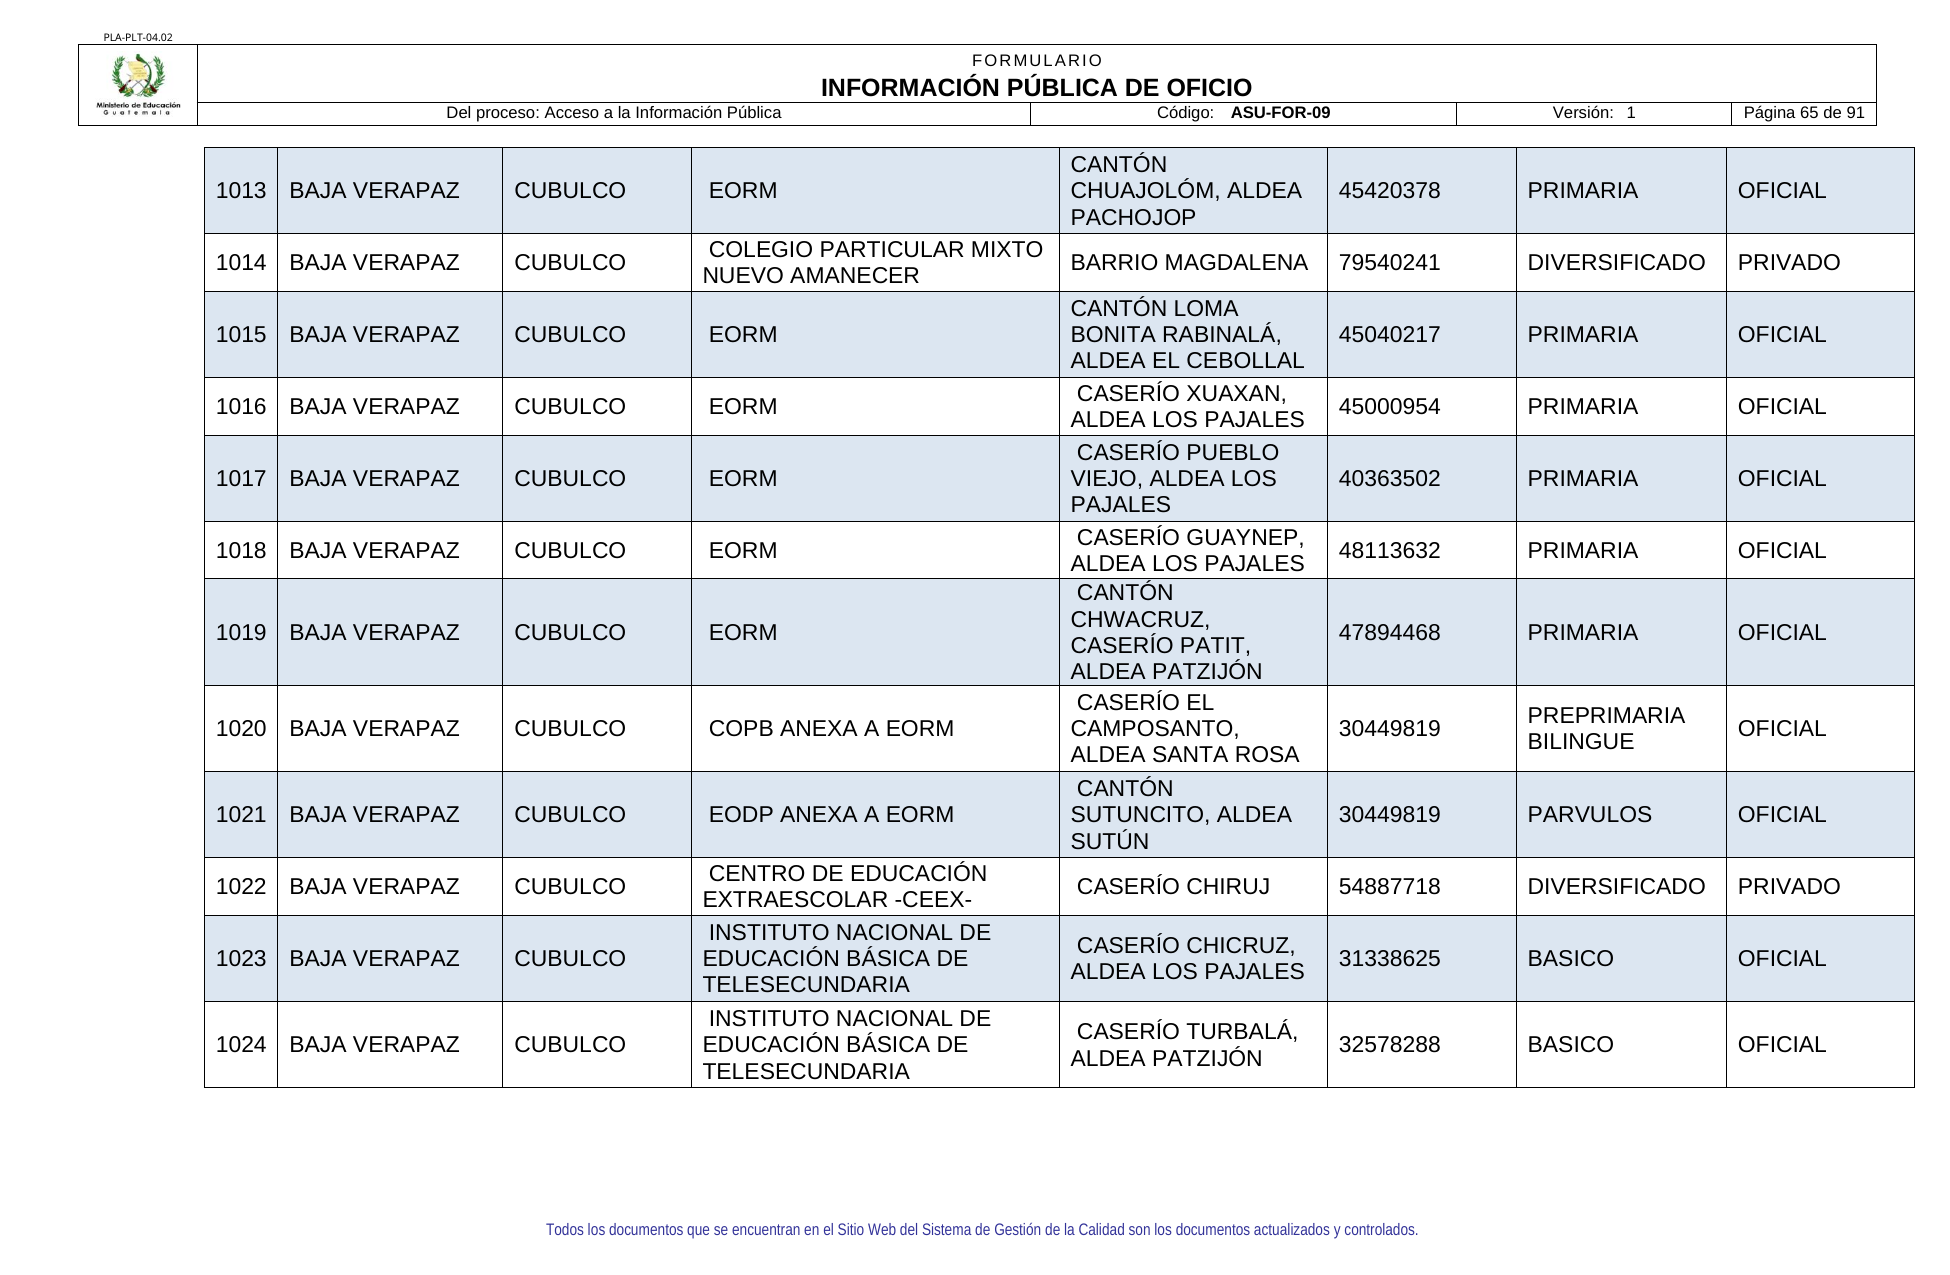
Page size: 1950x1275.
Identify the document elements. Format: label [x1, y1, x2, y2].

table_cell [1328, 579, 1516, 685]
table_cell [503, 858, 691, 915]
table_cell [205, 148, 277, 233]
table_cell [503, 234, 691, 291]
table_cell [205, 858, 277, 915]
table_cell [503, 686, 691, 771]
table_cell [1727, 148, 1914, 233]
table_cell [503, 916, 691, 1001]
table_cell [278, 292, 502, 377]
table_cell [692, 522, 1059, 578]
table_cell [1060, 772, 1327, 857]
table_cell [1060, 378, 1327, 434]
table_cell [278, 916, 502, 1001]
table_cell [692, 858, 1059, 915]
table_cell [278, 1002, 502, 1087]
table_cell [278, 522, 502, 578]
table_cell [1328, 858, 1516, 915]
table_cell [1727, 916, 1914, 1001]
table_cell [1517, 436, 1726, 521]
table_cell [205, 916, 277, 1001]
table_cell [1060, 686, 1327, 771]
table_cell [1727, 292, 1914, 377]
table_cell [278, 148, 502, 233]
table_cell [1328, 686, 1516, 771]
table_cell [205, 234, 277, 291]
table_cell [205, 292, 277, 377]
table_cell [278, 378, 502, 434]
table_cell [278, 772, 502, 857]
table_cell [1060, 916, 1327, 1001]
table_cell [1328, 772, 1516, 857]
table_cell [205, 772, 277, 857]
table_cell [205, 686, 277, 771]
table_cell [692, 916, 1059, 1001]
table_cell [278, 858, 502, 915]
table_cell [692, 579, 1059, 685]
picture [95, 51, 181, 117]
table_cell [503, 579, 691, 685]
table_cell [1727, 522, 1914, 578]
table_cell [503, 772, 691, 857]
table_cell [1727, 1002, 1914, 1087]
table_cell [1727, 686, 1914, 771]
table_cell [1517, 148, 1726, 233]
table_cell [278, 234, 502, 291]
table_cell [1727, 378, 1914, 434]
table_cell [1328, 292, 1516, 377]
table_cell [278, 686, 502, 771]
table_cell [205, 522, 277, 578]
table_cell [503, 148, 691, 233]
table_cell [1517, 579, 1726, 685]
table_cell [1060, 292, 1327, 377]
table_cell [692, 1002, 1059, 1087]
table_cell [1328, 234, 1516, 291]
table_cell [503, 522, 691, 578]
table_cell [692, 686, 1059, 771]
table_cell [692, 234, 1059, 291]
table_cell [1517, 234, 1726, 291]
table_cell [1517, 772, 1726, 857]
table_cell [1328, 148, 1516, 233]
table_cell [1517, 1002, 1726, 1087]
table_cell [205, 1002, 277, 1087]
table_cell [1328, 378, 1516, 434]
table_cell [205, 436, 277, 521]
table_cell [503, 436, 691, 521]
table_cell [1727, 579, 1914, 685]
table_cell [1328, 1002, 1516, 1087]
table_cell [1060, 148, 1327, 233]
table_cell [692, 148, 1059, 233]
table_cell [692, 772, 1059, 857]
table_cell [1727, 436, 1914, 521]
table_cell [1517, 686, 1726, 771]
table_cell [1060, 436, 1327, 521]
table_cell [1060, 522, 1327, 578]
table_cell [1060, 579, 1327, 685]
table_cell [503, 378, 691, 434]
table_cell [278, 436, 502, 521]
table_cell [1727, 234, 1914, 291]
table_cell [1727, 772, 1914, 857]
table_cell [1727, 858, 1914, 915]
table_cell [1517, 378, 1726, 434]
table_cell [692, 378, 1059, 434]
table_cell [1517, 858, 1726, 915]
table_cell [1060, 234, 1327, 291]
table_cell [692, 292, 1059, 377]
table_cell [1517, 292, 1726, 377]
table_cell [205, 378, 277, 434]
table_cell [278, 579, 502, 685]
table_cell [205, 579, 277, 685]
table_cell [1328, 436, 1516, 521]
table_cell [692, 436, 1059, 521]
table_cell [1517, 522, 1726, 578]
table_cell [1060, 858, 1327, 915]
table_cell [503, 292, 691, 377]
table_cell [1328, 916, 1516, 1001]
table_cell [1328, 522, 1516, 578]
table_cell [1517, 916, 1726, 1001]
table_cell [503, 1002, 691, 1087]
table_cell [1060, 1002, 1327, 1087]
